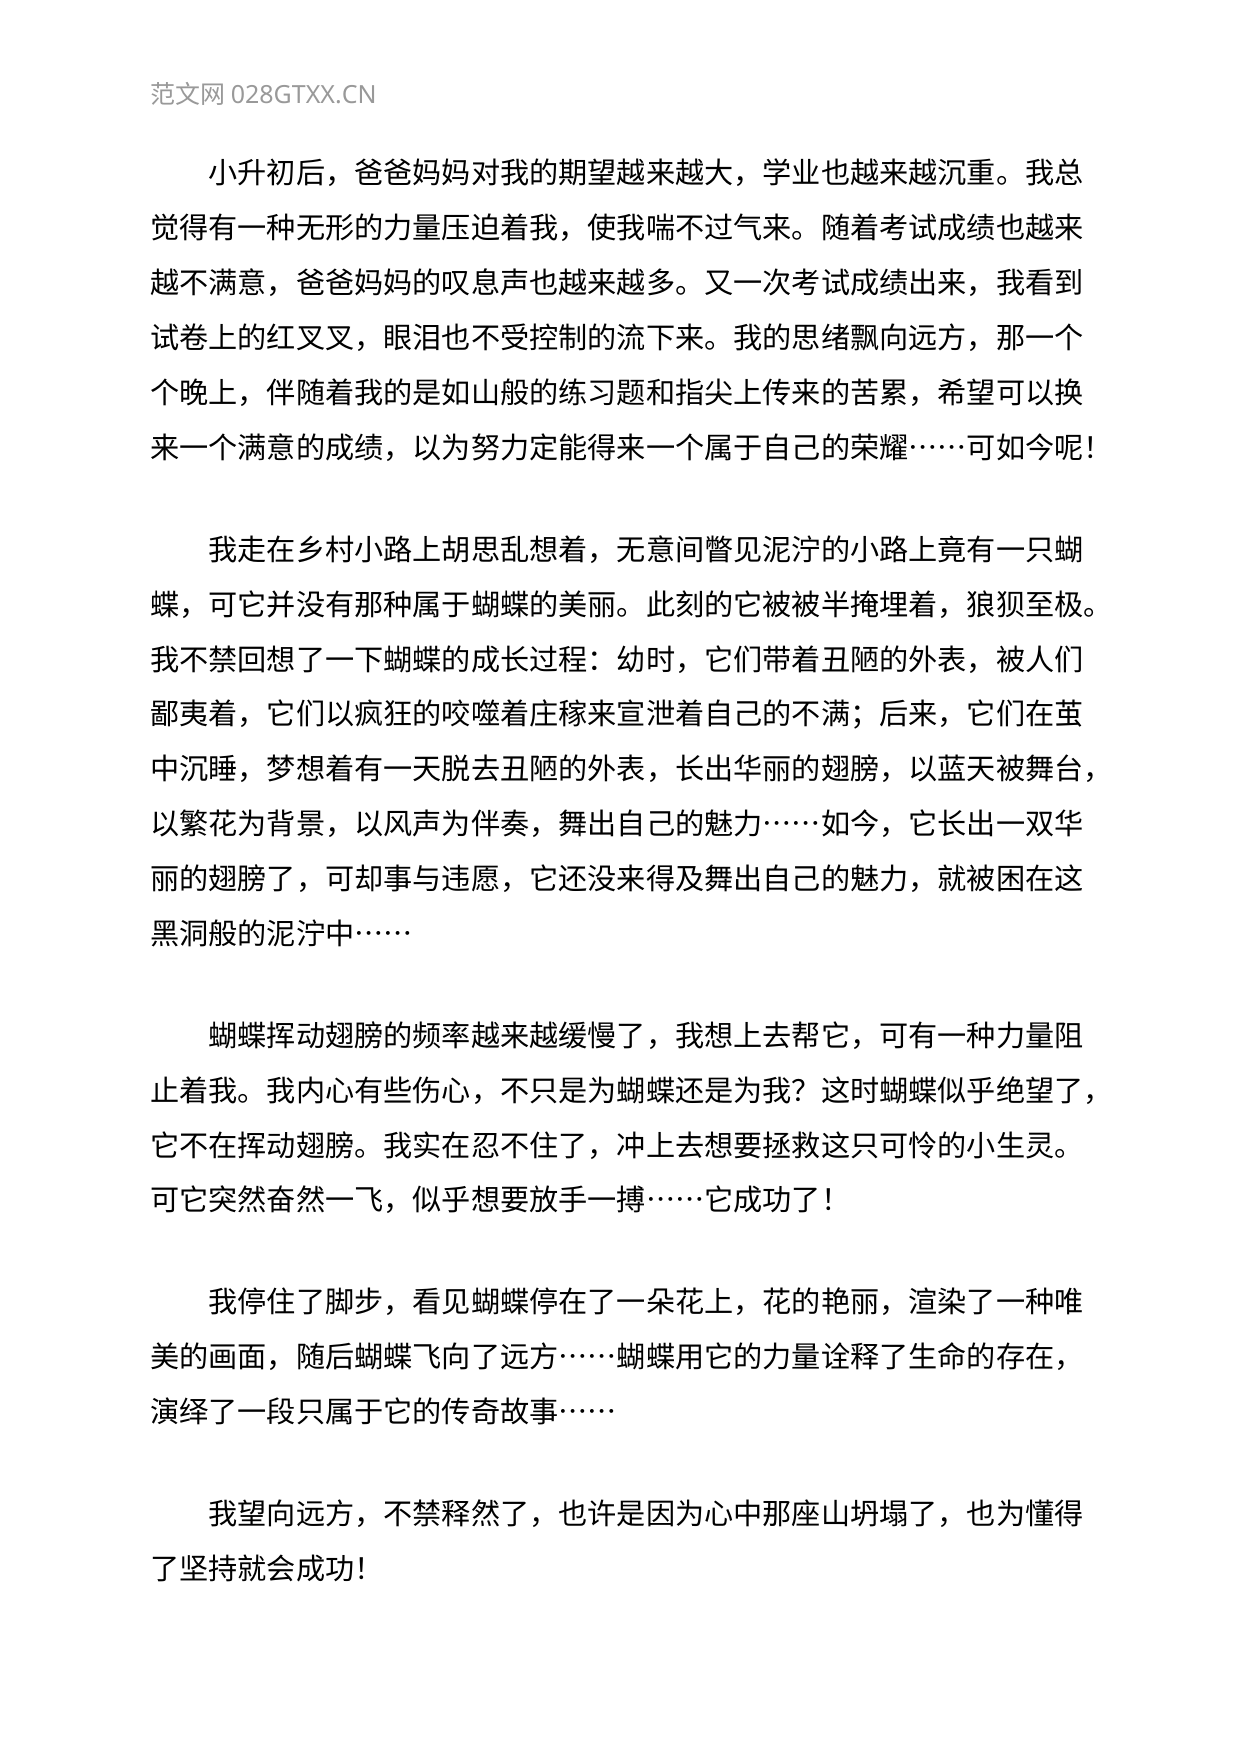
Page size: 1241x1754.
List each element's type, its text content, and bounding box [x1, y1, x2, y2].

text 我走在乡村小路上胡思乱想着，无意间瞥见泥泞的小路上竟有一只蝴蝶，可它并没有那种属于蝴蝶的美丽。此刻的它被被半掩埋着，狼狈至极。我不禁回想了一下蝴蝶的成长过程：幼时，它们带着丑陋的外表，被人们鄙夷着，它们以疯狂的咬噬着庄稼来宣泄着自己的不满；后来，它们在茧中沉睡，梦想着有一天脱去丑陋的外表，长出华丽的翅膀，以蓝天被舞台，以繁花为背景，以风声为伴奏，舞出自己的魅力……如今，它长出一双华丽的翅膀了，可却事与违愿，它还没来得及舞出自己的魅力，就被困在这黑洞般的泥泞中…… [150, 526, 1090, 953]
text 蝴蝶挥动翅膀的频率越来越缓慢了，我想上去帮它，可有一种力量阻止着我。我内心有些伤心，不只是为蝴蝶还是为我？这时蝴蝶似乎绝望了，它不在挥动翅膀。我实在忍不住了，冲上去想要拯救这只可怜的小生灵。可它突然奋然一飞，似乎想要放手一搏……它成功了！ [150, 1012, 1090, 1219]
text 我望向远方，不禁释然了，也许是因为心中那座山坍塌了，也为懂得了坚持就会成功！ [150, 1490, 1090, 1587]
text 我停住了脚步，看见蝴蝶停在了一朵花上，花的艳丽，渲染了一种唯美的画面，随后蝴蝶飞向了远方……蝴蝶用它的力量诠释了生命的存在，演绎了一段只属于它的传奇故事…… [150, 1279, 1090, 1431]
text 小升初后，爸爸妈妈对我的期望越来越大，学业也越来越沉重。我总觉得有一种无形的力量压迫着我，使我喘不过气来。随着考试成绩也越来越不满意，爸爸妈妈的叹息声也越来越多。又一次考试成绩出来，我看到试卷上的红叉叉，眼泪也不受控制的流下来。我的思绪飘向远方，那一个个晚上，伴随着我的是如山般的练习题和指尖上传来的苦累，希望可以换来一个满意的成绩，以为努力定能得来一个属于自己的荣耀……可如今呢！ [150, 150, 1090, 467]
